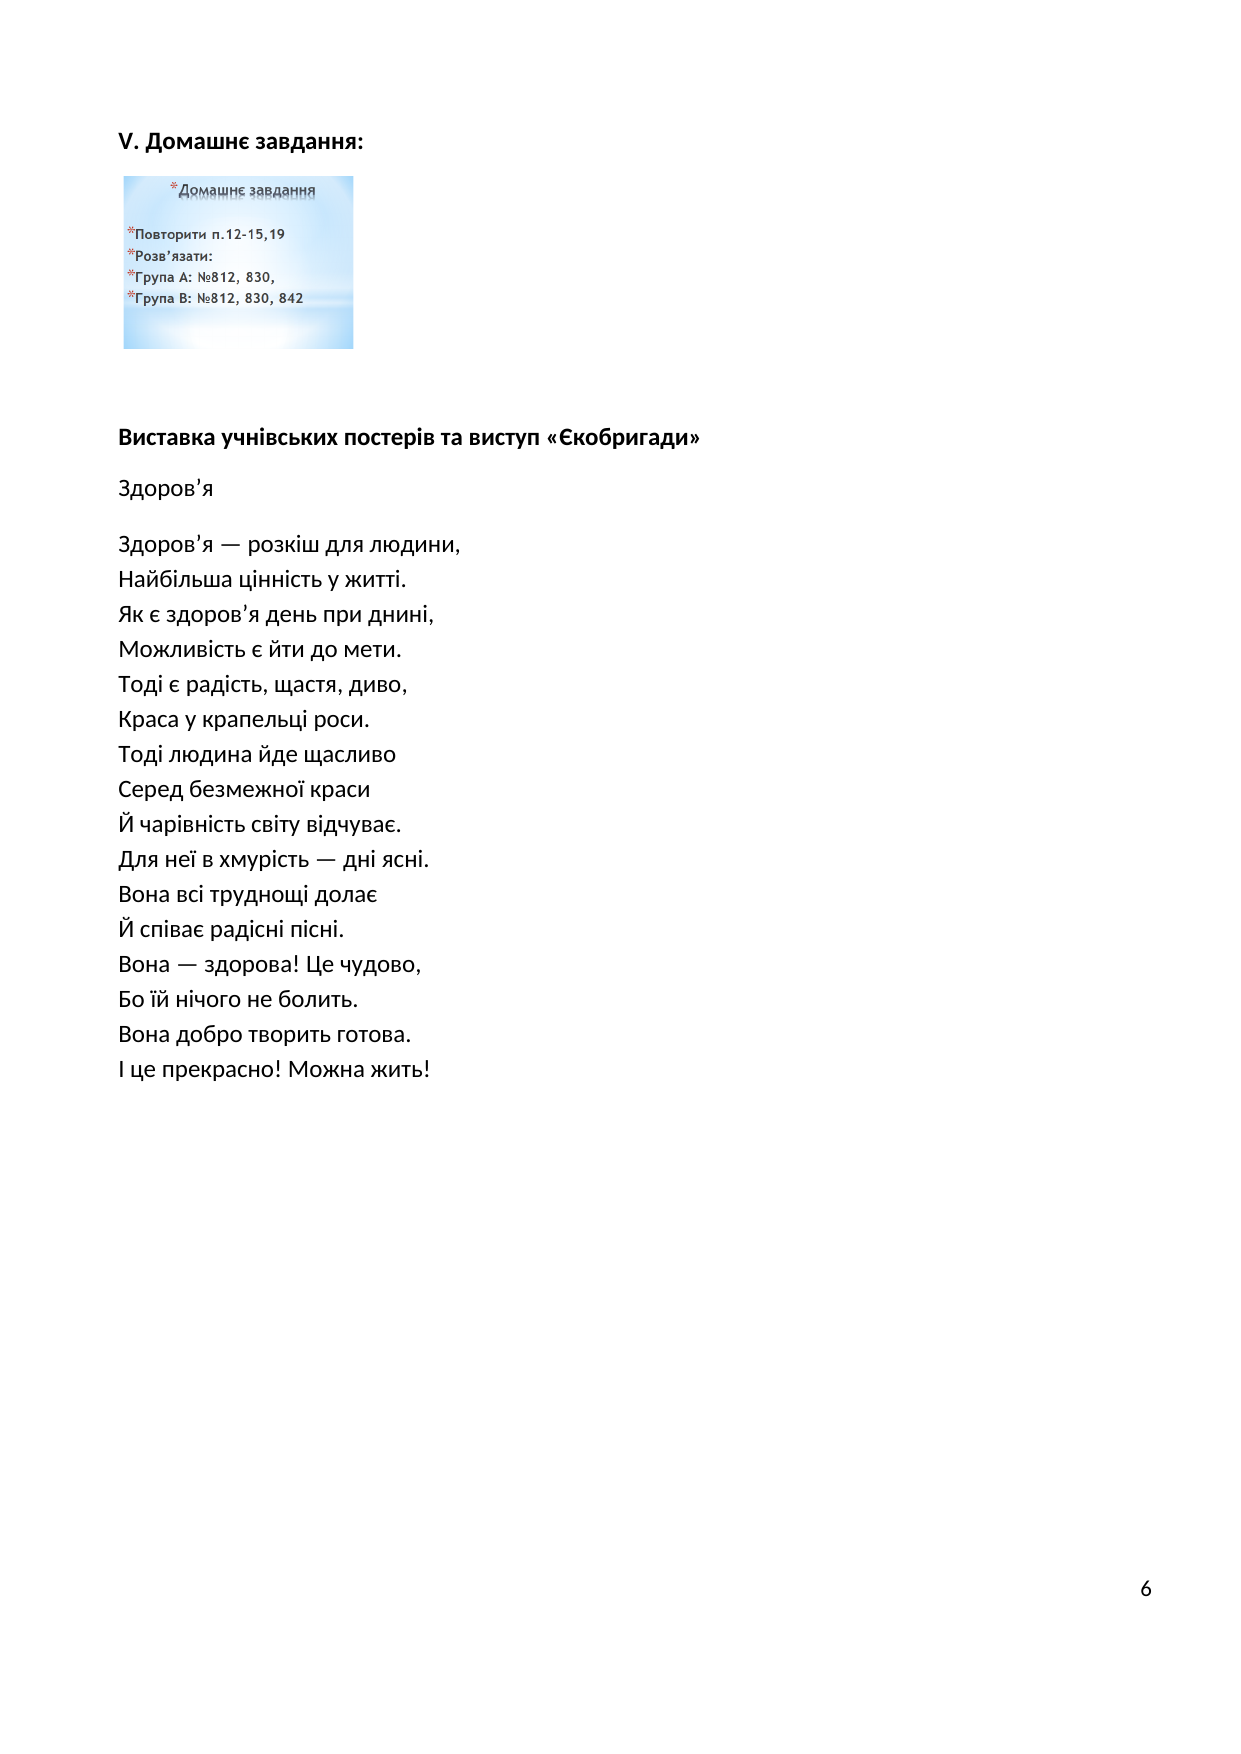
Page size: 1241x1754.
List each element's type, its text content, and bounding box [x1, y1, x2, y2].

text Здоров’я — розкіш для людини, Найбільша цінність у житті. Як є здоров’я день при днині, Можливість є йти до мети. Тоді є радість, щастя, диво, Краса у крапельці роси. Тоді людина йде щасливо Серед безмежної краси Й чарівність світу відчуває. Для неї в хмурість — дні ясні. Вона всі труднощі долає Й співає радісні пісні. Вона — здорова! Це чудово, Бо їй нічого не болить. Вона добро творить готова. І це прекрасно! Можна жить! [118, 528, 1152, 1083]
text V. Домашнє завдання: [118, 125, 1152, 156]
text Здоров’я [118, 472, 1152, 502]
text Виставка учнівських постерів та виступ «Єкобригади» [118, 421, 1152, 451]
picture [123, 176, 354, 349]
